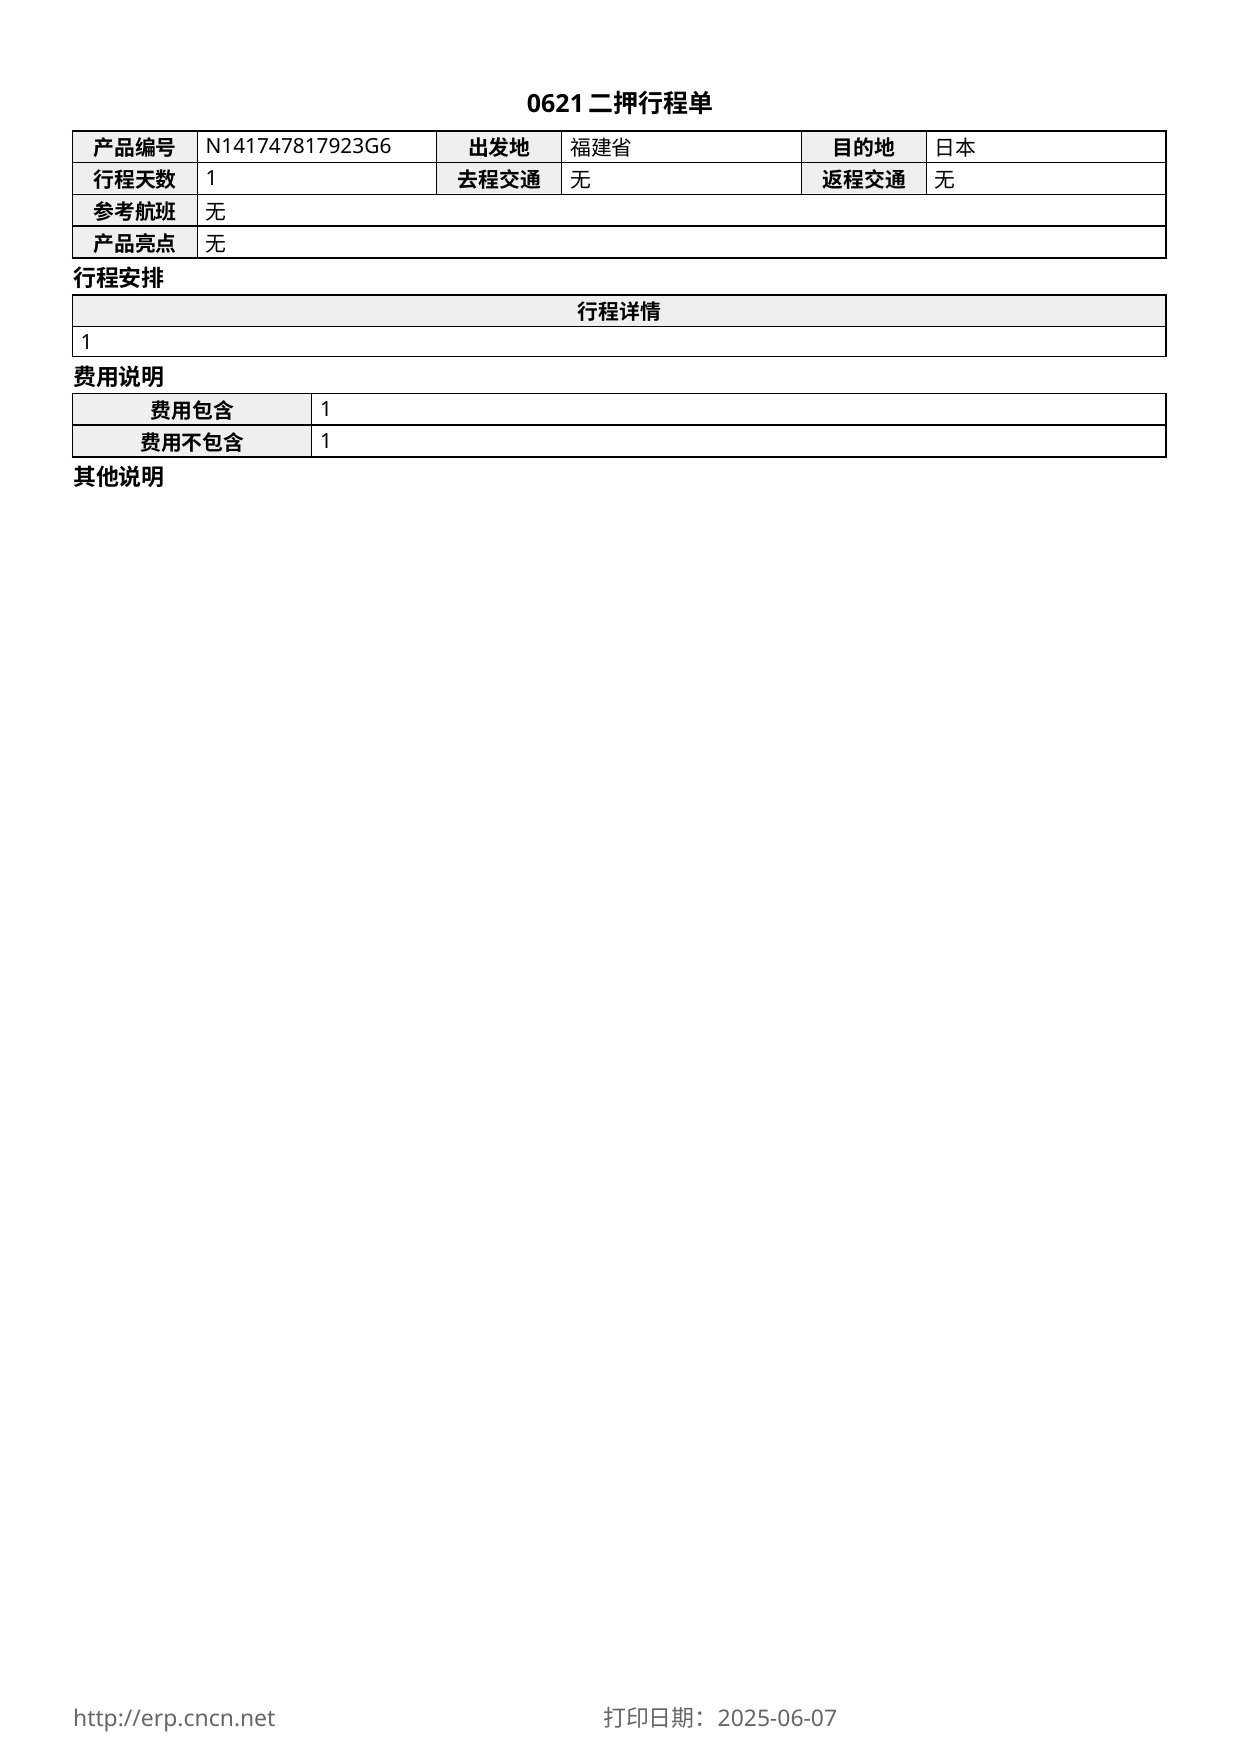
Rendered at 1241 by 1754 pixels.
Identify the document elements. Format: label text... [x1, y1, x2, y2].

table_cell 1 [73, 327, 1165, 356]
table_header 出发地 [437, 132, 561, 162]
table_cell 费用不包含 [73, 426, 311, 456]
table_cell 无 [927, 163, 1165, 193]
table_cell 参考航班 [73, 195, 197, 225]
table_cell 无 [562, 163, 801, 193]
table_header N141747817923G6 [198, 132, 436, 162]
table_cell 返程交通 [802, 163, 926, 193]
table_header 目的地 [802, 132, 926, 162]
table_cell 产品亮点 [73, 227, 197, 257]
table_cell 行程天数 [73, 163, 197, 193]
text 其他说明 [73, 459, 1167, 492]
table_cell 无 [198, 227, 1165, 257]
table_cell 1 [198, 163, 436, 193]
text 0621二押行程单 [73, 83, 1167, 119]
table_header 行程详情 [73, 296, 1165, 326]
table_cell 无 [198, 195, 1165, 225]
table_cell 去程交通 [437, 163, 561, 193]
table_header 费用包含 [73, 394, 311, 424]
table_header 日本 [927, 132, 1165, 162]
table_header 1 [312, 394, 1165, 424]
table_header 福建省 [562, 132, 801, 162]
text 费用说明 [73, 358, 1167, 392]
text 行程安排 [73, 260, 1167, 293]
table_header 产品编号 [73, 132, 197, 162]
table_cell 1 [312, 426, 1165, 456]
